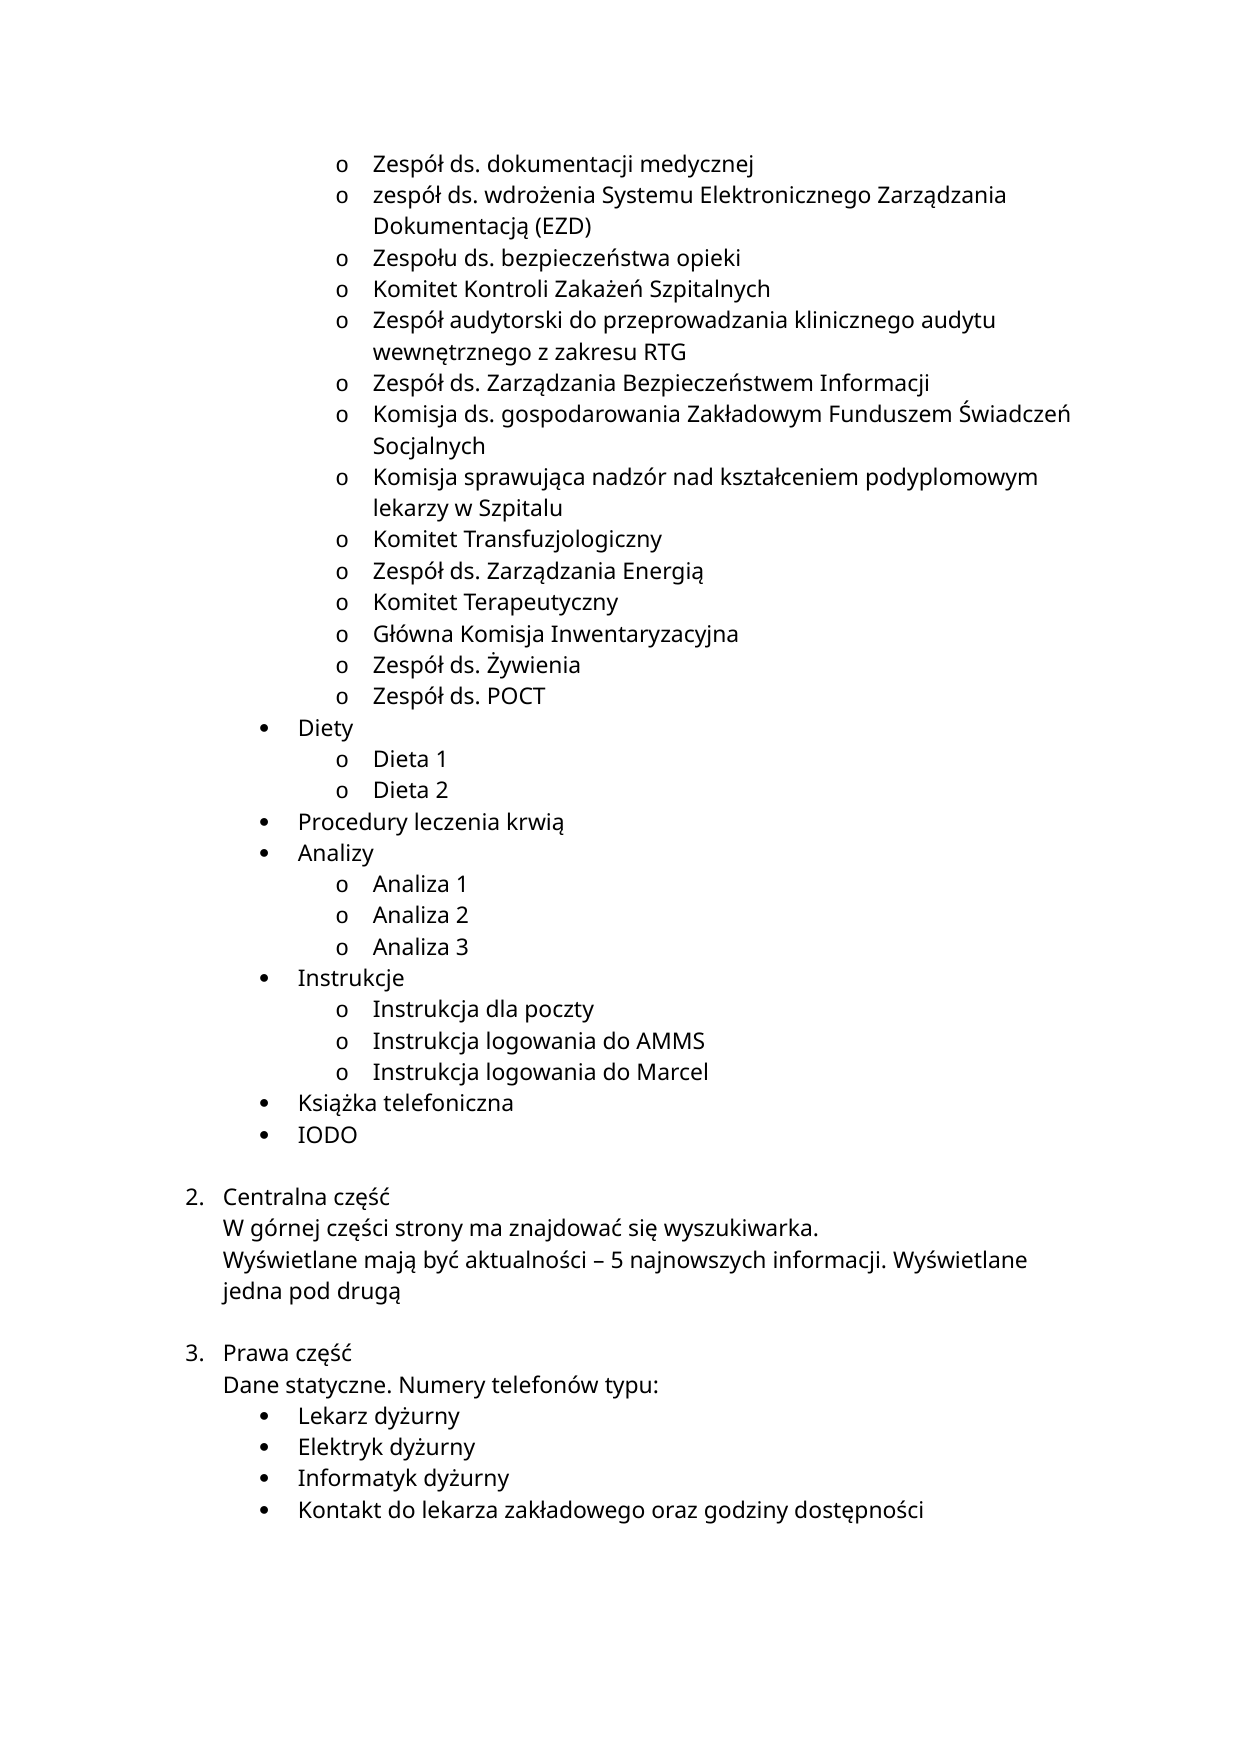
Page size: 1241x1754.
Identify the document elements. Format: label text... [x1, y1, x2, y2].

list Instrukcja logowania do Marcel [335, 1056, 1093, 1087]
list Zespół ds. Zarządzania Energią [335, 555, 1093, 586]
list Instrukcje [260, 962, 1093, 993]
list Dane statyczne. Numery telefonów typu: [223, 1369, 1093, 1400]
list IODO [260, 1119, 1093, 1150]
list Analiza 1 [335, 868, 1093, 899]
list Wyświetlane mają być aktualności – 5 najnowszych informacji. Wyświetlane jedna pod drugą [223, 1244, 1093, 1306]
list Zespół ds. dokumentacji medycznej [335, 148, 1093, 179]
list Analiza 2 [335, 899, 1093, 931]
list Instrukcja dla poczty [335, 993, 1093, 1025]
list Instrukcja logowania do AMMS [335, 1025, 1093, 1056]
list Zespół ds. POCT [335, 680, 1093, 712]
list Analizy [260, 837, 1093, 868]
list Komitet Terapeutyczny [335, 586, 1093, 617]
list Komitet Kontroli Zakażeń Szpitalnych [335, 273, 1093, 304]
list Kontakt do lekarza zakładowego oraz godziny dostępności [260, 1494, 1093, 1525]
list Zespół audytorski do przeprowadzania klinicznego audytu wewnętrznego z zakresu RTG [335, 304, 1093, 367]
list Prawa część [185, 1337, 1093, 1369]
list Książka telefoniczna [260, 1087, 1093, 1119]
list Elektryk dyżurny [260, 1431, 1093, 1462]
list Komisja sprawująca nadzór nad kształceniem podyplomowym lekarzy w Szpitalu [335, 461, 1093, 523]
list Zespołu ds. bezpieczeństwa opieki [335, 242, 1093, 273]
list Zespół ds. Zarządzania Bezpieczeństwem Informacji [335, 367, 1093, 398]
list Informatyk dyżurny [260, 1462, 1093, 1494]
list Zespół ds. Żywienia [335, 649, 1093, 680]
list Diety [260, 712, 1093, 743]
list W górnej części strony ma znajdować się wyszukiwarka. [223, 1212, 1093, 1244]
list Procedury leczenia krwią [260, 806, 1093, 837]
list Dieta 1 [335, 743, 1093, 774]
list Główna Komisja Inwentaryzacyjna [335, 617, 1093, 649]
list Komitet Transfuzjologiczny [335, 523, 1093, 555]
list Lekarz dyżurny [260, 1400, 1093, 1431]
list Komisja ds. gospodarowania Zakładowym Funduszem Świadczeń Socjalnych [335, 398, 1093, 461]
list Dieta 2 [335, 774, 1093, 806]
list Centralna część [185, 1181, 1093, 1212]
list Analiza 3 [335, 931, 1093, 962]
list zespół ds. wdrożenia Systemu Elektronicznego Zarządzania Dokumentacją (EZD) [335, 179, 1093, 242]
